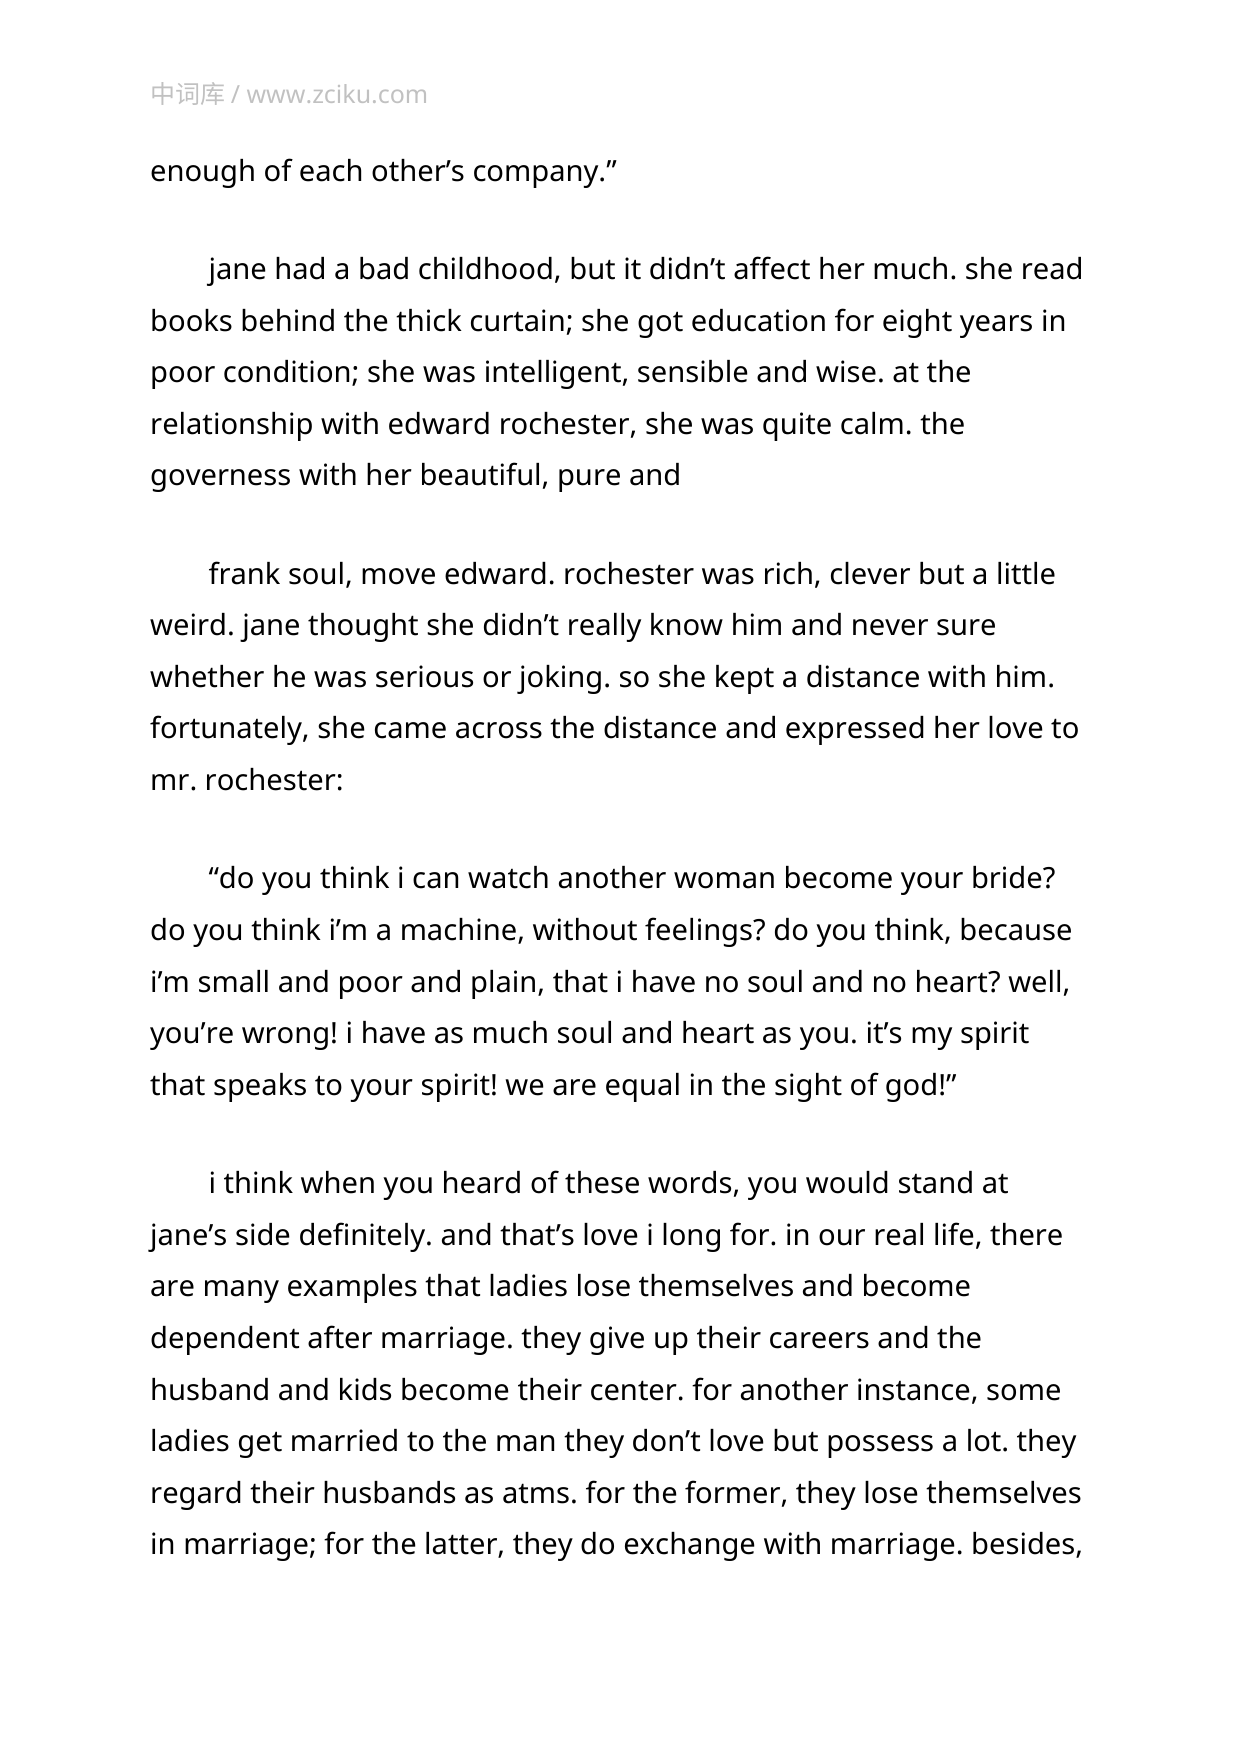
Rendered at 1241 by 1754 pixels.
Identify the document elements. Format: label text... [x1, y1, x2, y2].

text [150, 150, 1090, 190]
text jane had a bad childhood, but it didn’t affect her much. she read books behind the thick curtain; she got education for eight years in poor condition; she was intelligent, sensible and wise. at the relationship with edward rochester, she was quite calm. the governess with her beautiful, pure and [150, 248, 1090, 494]
text “do you think i can watch another woman become your bride? do you think i’m a machine, without feelings? do you think, because i’m small and poor and plain, that i have no soul and no heart? well, you’re wrong! i have as much soul and heart as you. it’s my spirit that speaks to your spirit! we are equal in the sight of god!” [150, 858, 1090, 1104]
text frank soul, move edward. rochester was rich, clever but a little weird. jane thought she didn’t really know him and never sure whether he was serious or joking. so she kept a distance with him. fortunately, she came across the distance and expressed her love to mr. rochester: [150, 553, 1090, 799]
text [150, 1162, 1090, 1563]
